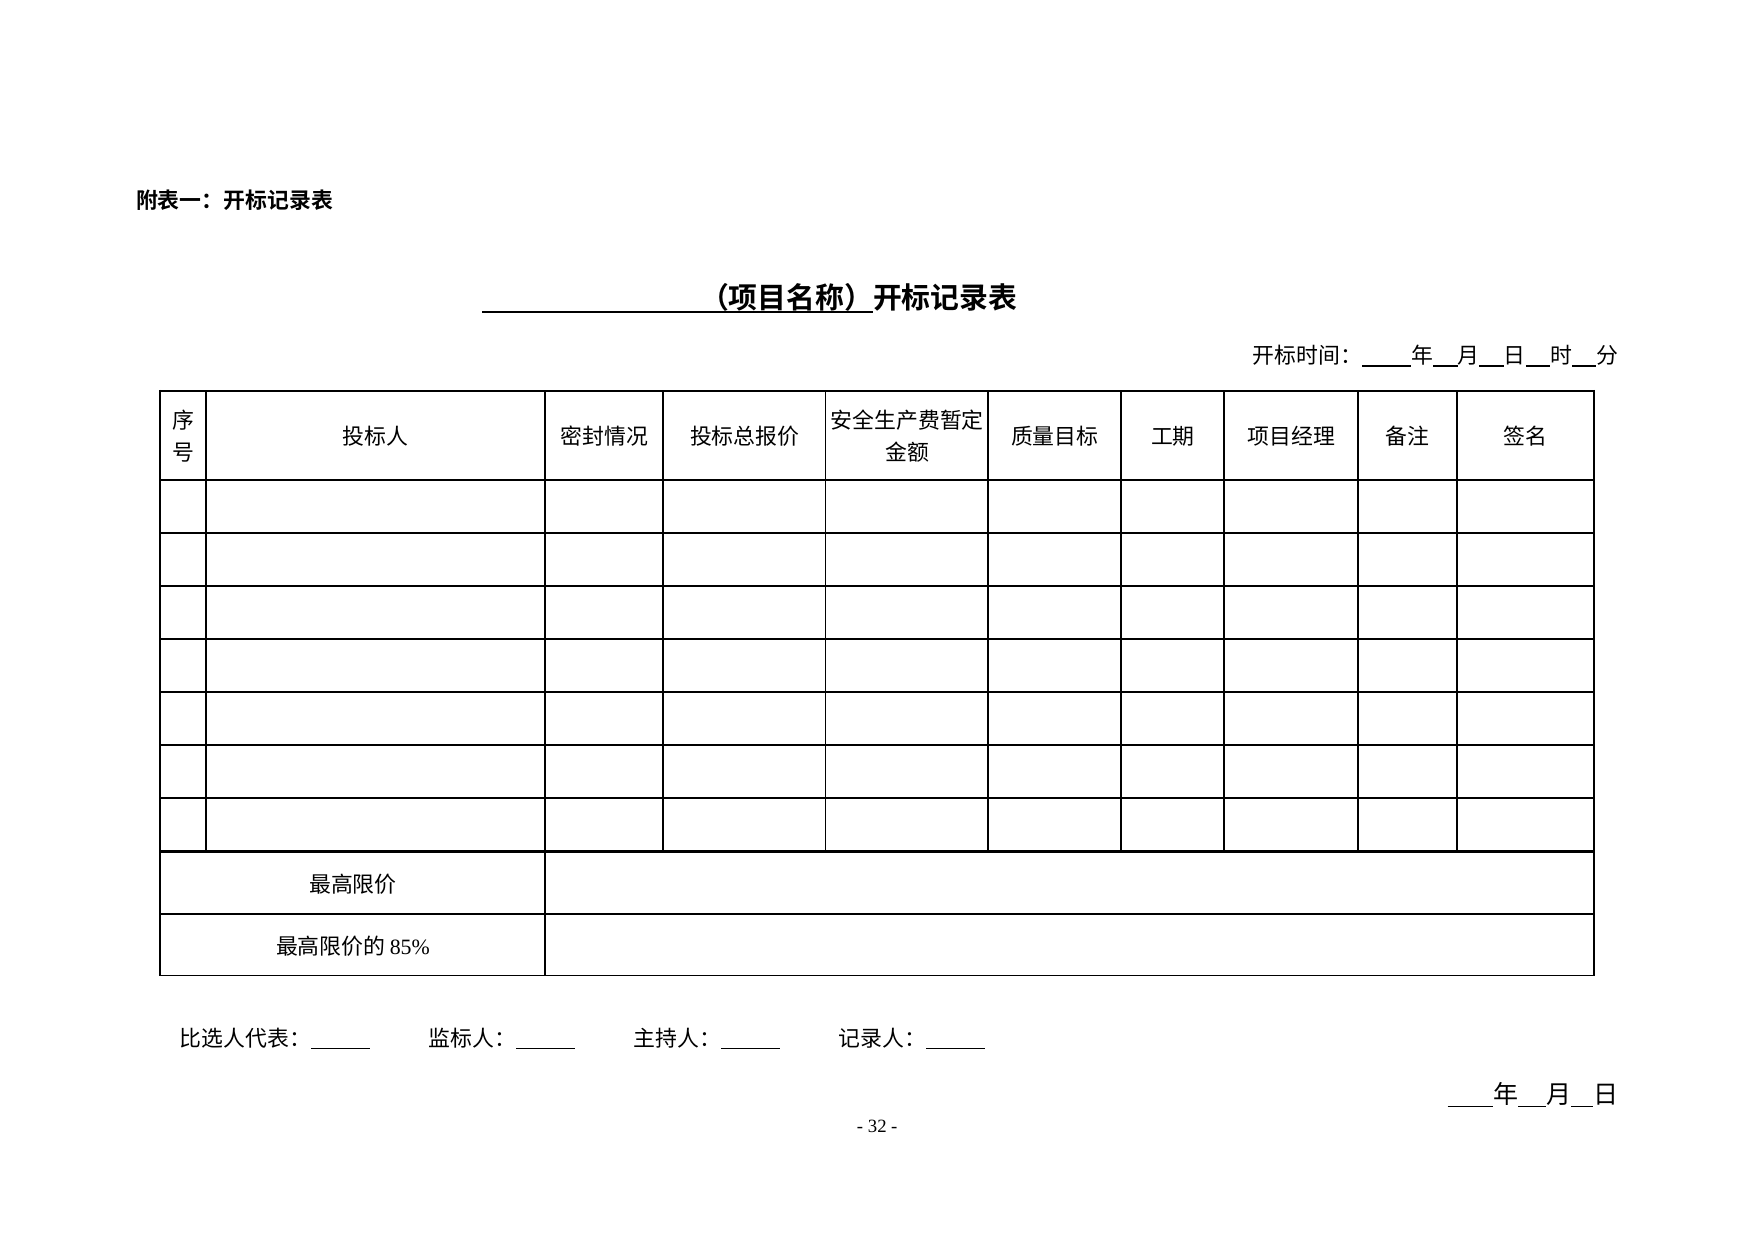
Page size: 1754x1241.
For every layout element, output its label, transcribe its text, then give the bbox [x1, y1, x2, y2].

text 比选人代表： 监标人： 主持人： 记录人： [136, 1021, 1618, 1052]
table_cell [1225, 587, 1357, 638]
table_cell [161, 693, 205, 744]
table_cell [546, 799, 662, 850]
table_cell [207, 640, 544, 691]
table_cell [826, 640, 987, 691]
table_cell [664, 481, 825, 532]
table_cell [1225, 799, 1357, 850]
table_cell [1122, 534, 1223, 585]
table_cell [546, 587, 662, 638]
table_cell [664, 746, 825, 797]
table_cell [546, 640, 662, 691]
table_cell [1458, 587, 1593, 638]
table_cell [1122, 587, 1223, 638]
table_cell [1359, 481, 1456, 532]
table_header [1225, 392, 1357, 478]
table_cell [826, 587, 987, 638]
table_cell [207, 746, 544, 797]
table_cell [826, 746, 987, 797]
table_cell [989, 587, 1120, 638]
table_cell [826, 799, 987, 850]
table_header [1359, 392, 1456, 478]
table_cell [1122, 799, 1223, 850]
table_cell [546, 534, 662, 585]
text 开标时间： 年 月 日 时 分 [136, 338, 1618, 370]
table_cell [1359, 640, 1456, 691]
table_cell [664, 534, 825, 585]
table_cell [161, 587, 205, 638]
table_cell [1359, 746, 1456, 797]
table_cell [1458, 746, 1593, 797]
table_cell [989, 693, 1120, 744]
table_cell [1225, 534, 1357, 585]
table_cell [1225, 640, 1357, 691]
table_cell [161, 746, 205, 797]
text 附表一：开标记录表 [136, 183, 1618, 214]
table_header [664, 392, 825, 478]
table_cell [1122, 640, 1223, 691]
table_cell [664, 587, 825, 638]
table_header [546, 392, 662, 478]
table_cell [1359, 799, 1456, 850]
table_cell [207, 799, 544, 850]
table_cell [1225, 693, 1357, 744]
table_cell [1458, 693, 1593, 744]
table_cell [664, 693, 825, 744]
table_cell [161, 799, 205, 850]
text （项目名称）开标记录表 [136, 275, 1618, 317]
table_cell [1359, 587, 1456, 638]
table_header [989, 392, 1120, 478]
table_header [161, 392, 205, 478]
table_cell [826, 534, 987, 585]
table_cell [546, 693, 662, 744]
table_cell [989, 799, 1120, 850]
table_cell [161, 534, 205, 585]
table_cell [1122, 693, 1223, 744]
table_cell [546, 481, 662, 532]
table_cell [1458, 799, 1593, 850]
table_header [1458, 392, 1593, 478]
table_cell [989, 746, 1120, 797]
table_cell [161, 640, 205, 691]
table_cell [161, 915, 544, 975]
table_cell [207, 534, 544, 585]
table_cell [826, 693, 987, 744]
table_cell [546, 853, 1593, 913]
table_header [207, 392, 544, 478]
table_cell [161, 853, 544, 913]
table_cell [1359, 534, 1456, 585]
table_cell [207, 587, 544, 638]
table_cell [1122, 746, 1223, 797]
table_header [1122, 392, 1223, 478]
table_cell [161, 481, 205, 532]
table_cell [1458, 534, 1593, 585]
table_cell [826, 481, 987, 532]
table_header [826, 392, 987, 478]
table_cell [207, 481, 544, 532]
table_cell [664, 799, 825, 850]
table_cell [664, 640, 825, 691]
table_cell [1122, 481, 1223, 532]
text 年 月 日 [136, 1074, 1618, 1111]
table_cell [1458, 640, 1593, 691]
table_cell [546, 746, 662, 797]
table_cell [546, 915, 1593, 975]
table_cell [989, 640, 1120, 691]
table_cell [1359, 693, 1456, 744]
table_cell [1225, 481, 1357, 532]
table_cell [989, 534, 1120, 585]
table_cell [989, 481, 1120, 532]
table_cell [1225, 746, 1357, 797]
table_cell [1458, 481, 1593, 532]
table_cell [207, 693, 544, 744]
